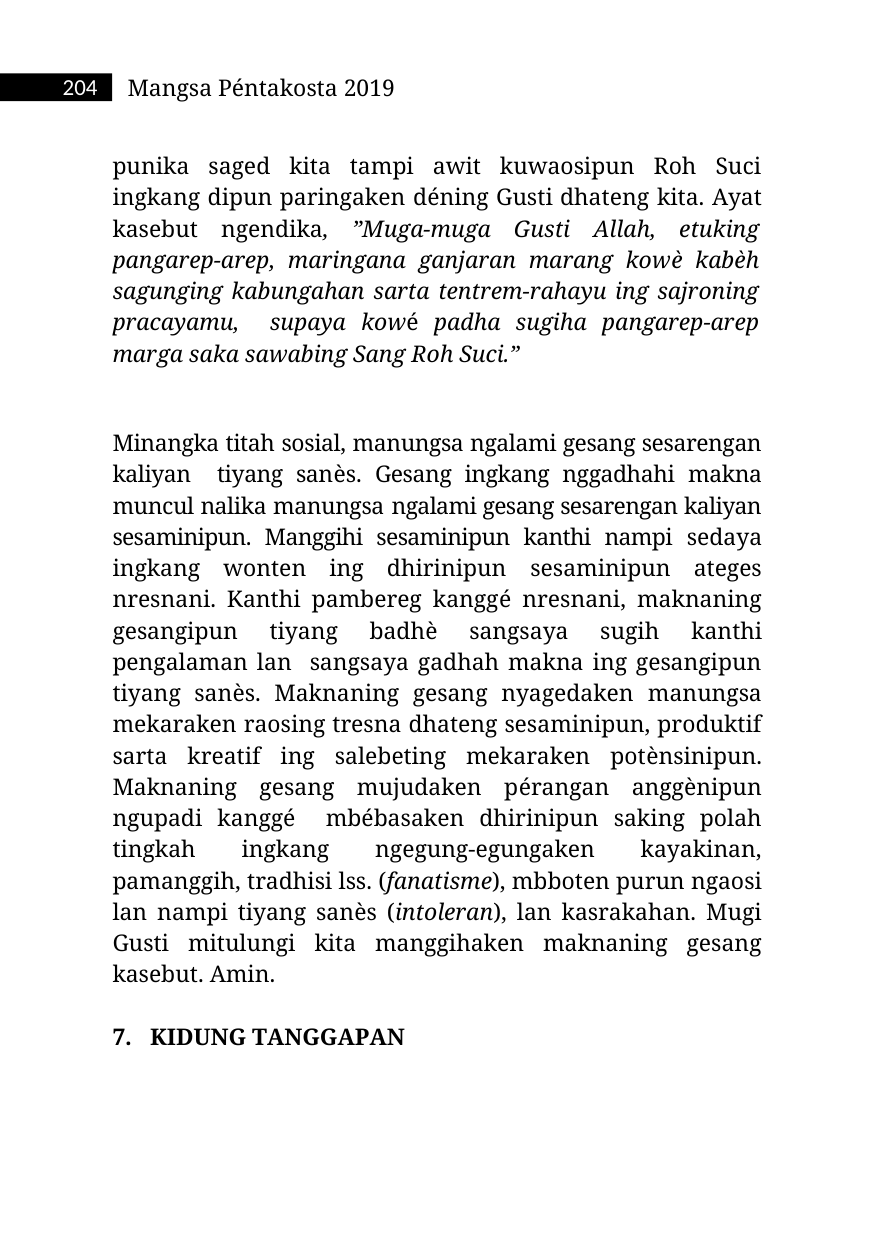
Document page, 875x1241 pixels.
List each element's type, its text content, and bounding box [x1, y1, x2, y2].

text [112, 150, 762, 369]
text Minangka titah sosial, manungsa ngalami gesang sesarengan kaliyan tiyang sanès. Gesang ingkang nggadhahi makna muncul nalika manungsa ngalami gesang sesarengan kaliyan sesaminipun. Manggihi sesaminipun kanthi nampi sedaya ingkang wonten ing dhirinipun sesaminipun ateges nresnani. Kanthi pambereg kanggé nresnani, maknaning gesangipun tiyang badhè sangsaya sugih kanthi pengalaman lan sangsaya gadhah makna ing gesangipun tiyang sanès. Maknaning gesang nyagedaken manungsa mekaraken raosing tresna dhateng sesaminipun, produktif sarta kreatif ing salebeting mekaraken potènsinipun. Maknaning gesang mujudaken pérangan anggènipun ngupadi kanggé mbébasaken dhirinipun saking polah tingkah ingkang ngegung-egungaken kayakinan, pamanggih, tradhisi lss. (fanatisme), mbboten purun ngaosi lan nampi tiyang sanès (intoleran), lan kasrakahan. Mugi Gusti mitulungi kita manggihaken maknaning gesang kasebut. Amin. [112, 427, 762, 989]
list KIDUNG TANGGAPAN [112, 1021, 762, 1052]
